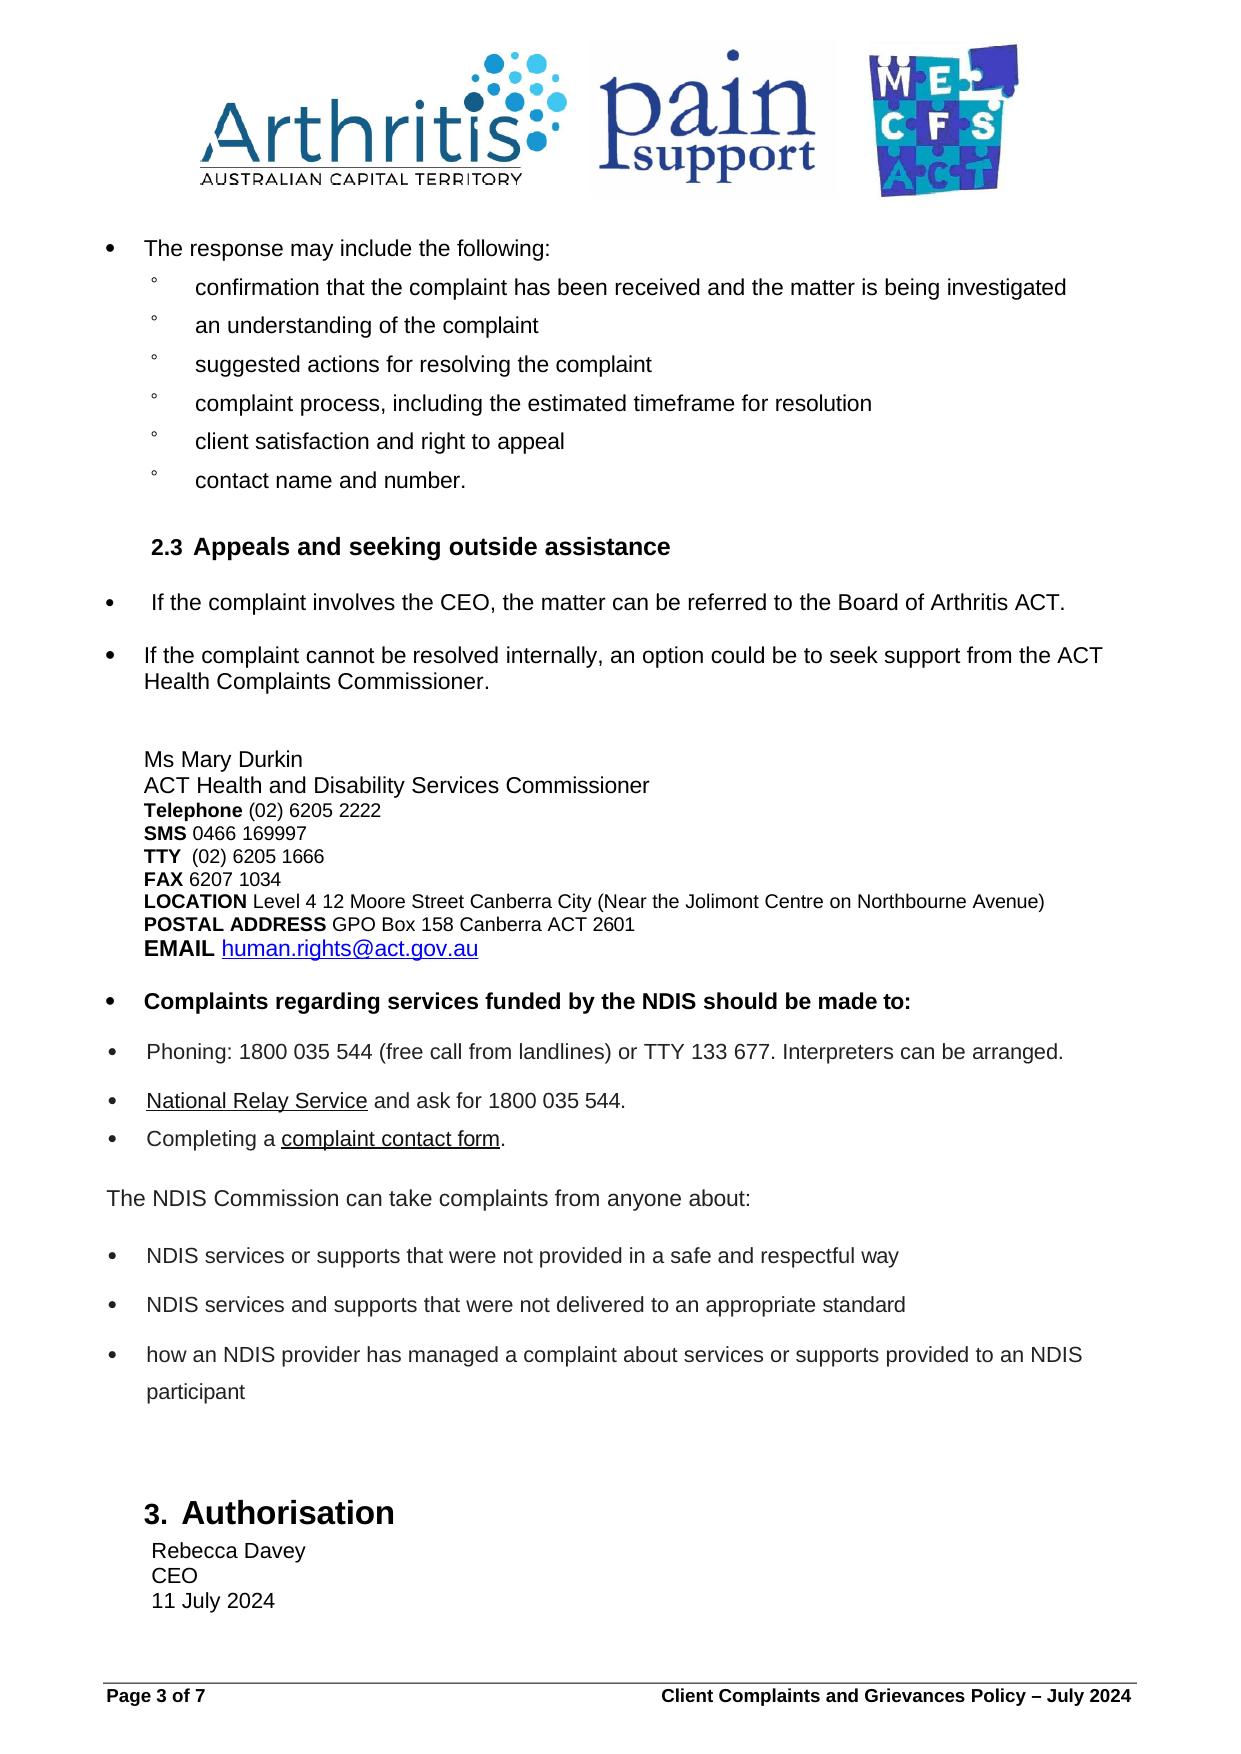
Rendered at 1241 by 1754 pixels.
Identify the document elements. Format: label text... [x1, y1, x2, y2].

list If the complaint cannot be resolved internally, an option could be to seek support from the ACT Health Complaints Commissioner. [106, 642, 1103, 694]
text FAX 6207 1034 [144, 867, 1144, 890]
list an understanding of the complaint [151, 312, 1144, 338]
list NDIS services or supports that were not provided in a safe and respectful way [109, 1243, 1144, 1268]
list contact name and number. [151, 467, 1144, 493]
text SMS 0466 169997 [144, 822, 1144, 845]
text Rebecca Davey CEO [151, 1538, 348, 1588]
text TTY (02) 6205 1666 [144, 845, 1144, 867]
text POSTAL ADDRESS GPO Box 158 Canberra ACT 2601 [144, 913, 1144, 936]
text LOCATION Level 4 12 Moore Street Canberra City (Near the Jolimont Centre on Northbourne Avenue) [144, 890, 1144, 913]
subtitle Appeals and seeking outside assistance [151, 532, 1144, 561]
list NDIS services and supports that were not delivered to an appropriate standard [109, 1292, 1144, 1317]
list Authorisation [144, 1493, 1144, 1531]
picture [146, 11, 1091, 57]
list complaint process, including the estimated timeframe for resolution [151, 389, 1144, 416]
subtitle Complaints regarding services funded by the NDIS should be made to: [106, 988, 1144, 1014]
list how an NDIS provider has managed a complaint about services or supports provided to an NDIS participant [109, 1342, 1083, 1404]
list client satisfaction and right to appeal [151, 428, 1144, 454]
text Ms Mary Durkin [144, 747, 1144, 773]
text 11 July 2024 [151, 1588, 1144, 1613]
list Completing a complaint contact form. [109, 1126, 1144, 1151]
list If the complaint involves the CEO, the matter can be referred to the Board of Arthritis ACT. [106, 589, 1144, 616]
list Phoning: 1800 035 544 (free call from landlines) or TTY 133 677. Interpreters can be arranged. [109, 1039, 1144, 1064]
text The NDIS Commission can take complaints from anyone about: [106, 1184, 1144, 1211]
list National Relay Service and ask for 1800 035 544. [109, 1088, 1144, 1113]
text Telephone (02) 6205 2222 [144, 799, 1144, 822]
list The response may include the following: [106, 57, 1144, 261]
text ACT Health and Disability Services Commissioner [144, 773, 1144, 799]
list confirmation that the complaint has been received and the matter is being investigated [151, 273, 1144, 300]
text EMAIL human.rights@act.gov.au [144, 936, 1144, 962]
list suggested actions for resolving the complaint [151, 351, 1144, 377]
